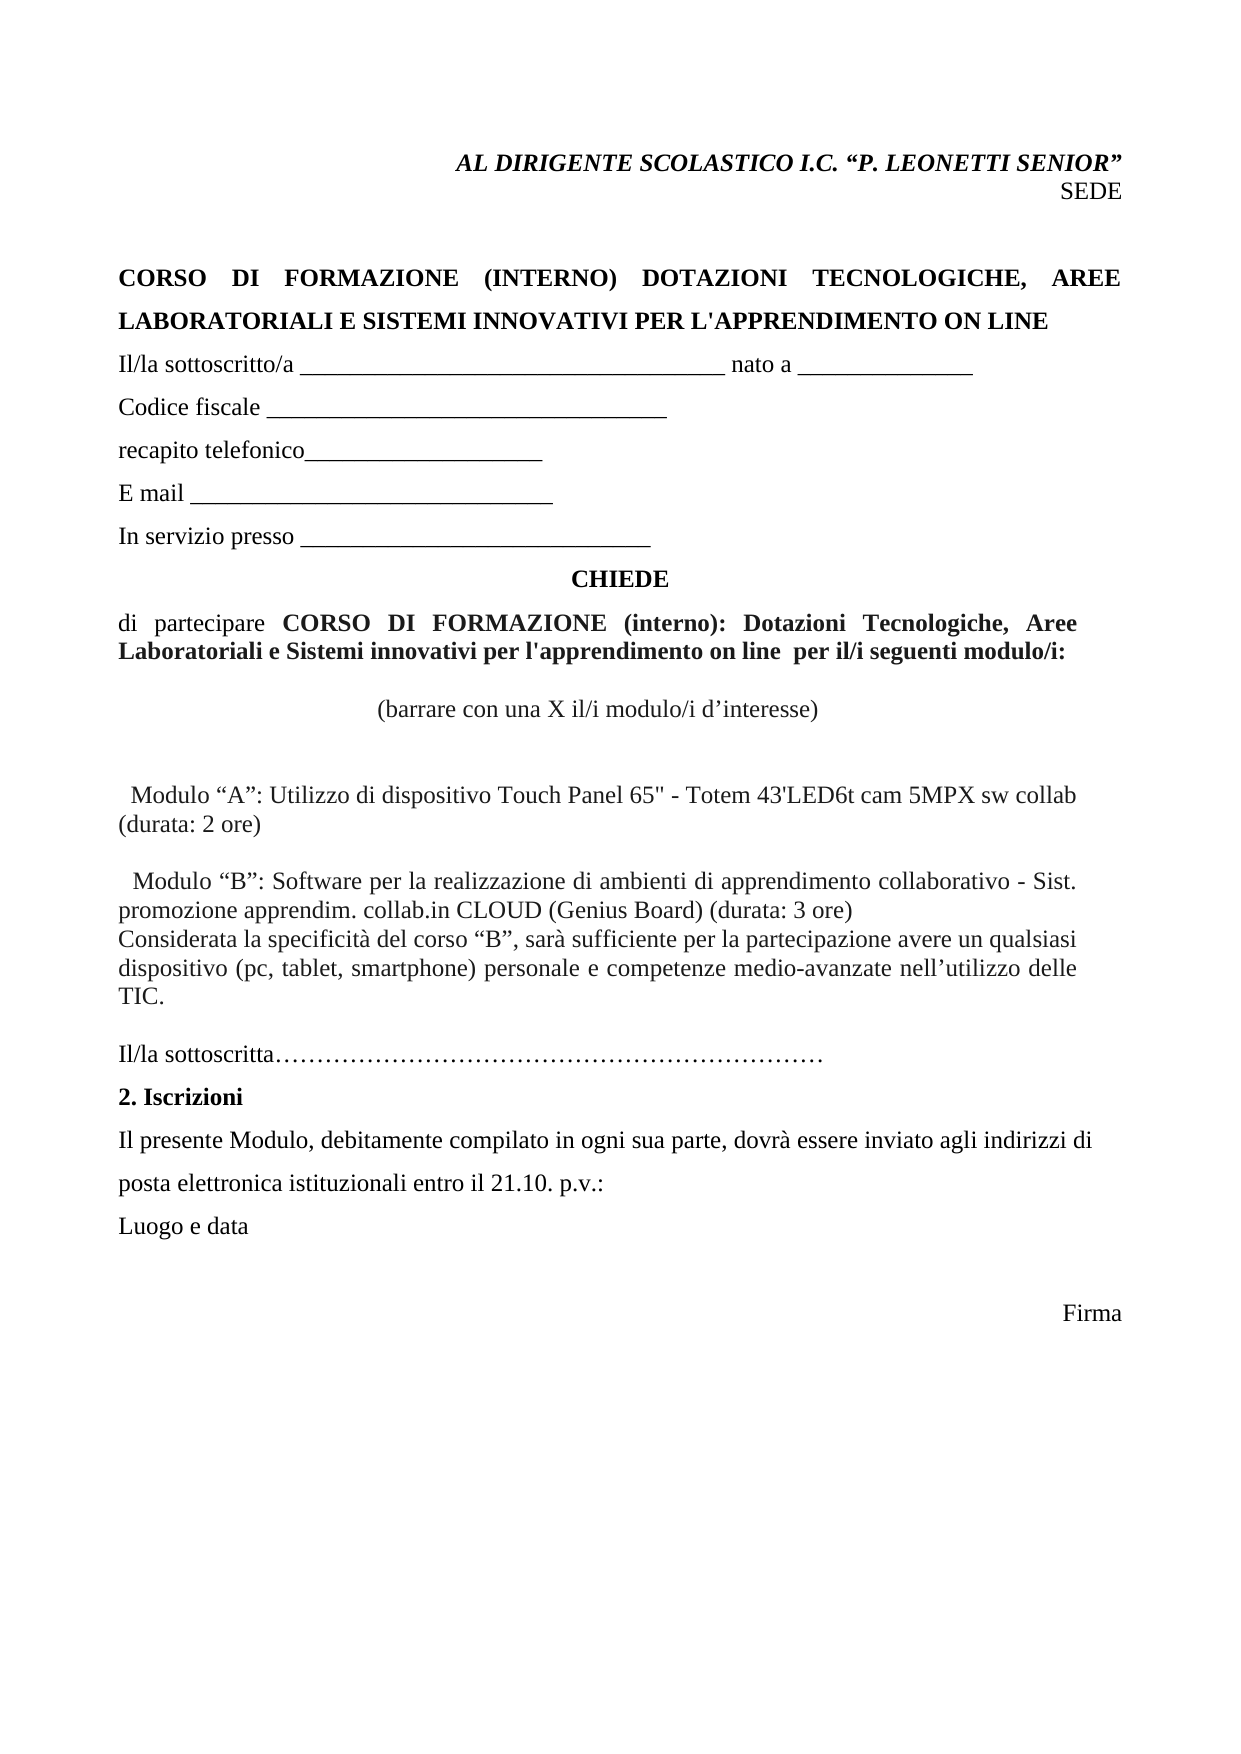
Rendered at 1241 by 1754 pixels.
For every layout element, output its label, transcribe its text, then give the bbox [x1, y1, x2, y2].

text Firma [118, 1298, 1122, 1326]
text (barrare con una X il/i modulo/i d’interesse) [118, 694, 1078, 723]
text Il/la sottoscritto/a __________________________________ nato a ______________ [118, 349, 1122, 378]
text Il/la sottoscritta………………………………………………………… [118, 1039, 1122, 1068]
text Considerata la specificità del corso “B”, sarà sufficiente per la partecipazione avere un qualsiasi dispositivo (pc, tablet, smartphone) personale e competenze medio-avanzate nell’utilizzo delle TIC. [118, 924, 1078, 1010]
text SEDE [118, 176, 1122, 205]
text CORSO DI FORMAZIONE (INTERNO) DOTAZIONI TECNOLOGICHE, AREE LABORATORIALI E SISTEMI INNOVATIVI PER L'APPRENDIMENTO ON LINE [118, 263, 1122, 334]
text AL DIRIGENTE SCOLASTICO I.C. “P. LEONETTI SENIOR” [118, 148, 1122, 176]
text In servizio presso ____________________________ [118, 521, 1122, 550]
text CHIEDE [118, 564, 1122, 593]
text E mail _____________________________ [118, 478, 1122, 507]
text di partecipare CORSO DI FORMAZIONE (interno): Dotazioni Tecnologiche, Aree Laboratoriali e Sistemi innovativi per l'apprendimento on line per il/i seguenti modulo/i: [118, 608, 1078, 665]
text Codice fiscale ________________________________ [118, 392, 1122, 421]
text 2. Iscrizioni [118, 1082, 1122, 1111]
text Modulo “A”: Utilizzo di dispositivo Touch Panel 65" - Totem 43'LED6t cam 5MPX sw collab (durata: 2 ore) [118, 780, 1078, 838]
text Modulo “B”: Software per la realizzazione di ambienti di apprendimento collaborativo - Sist. promozione apprendim. collab.in CLOUD (Genius Board) (durata: 3 ore) [118, 866, 1078, 924]
text Il presente Modulo, debitamente compilato in ogni sua parte, dovrà essere inviato agli indirizzi di posta elettronica istituzionali entro il 21.10. p.v.: [118, 1125, 1122, 1197]
text recapito telefonico___________________ [118, 435, 1122, 464]
text Luogo e data [118, 1211, 1122, 1240]
